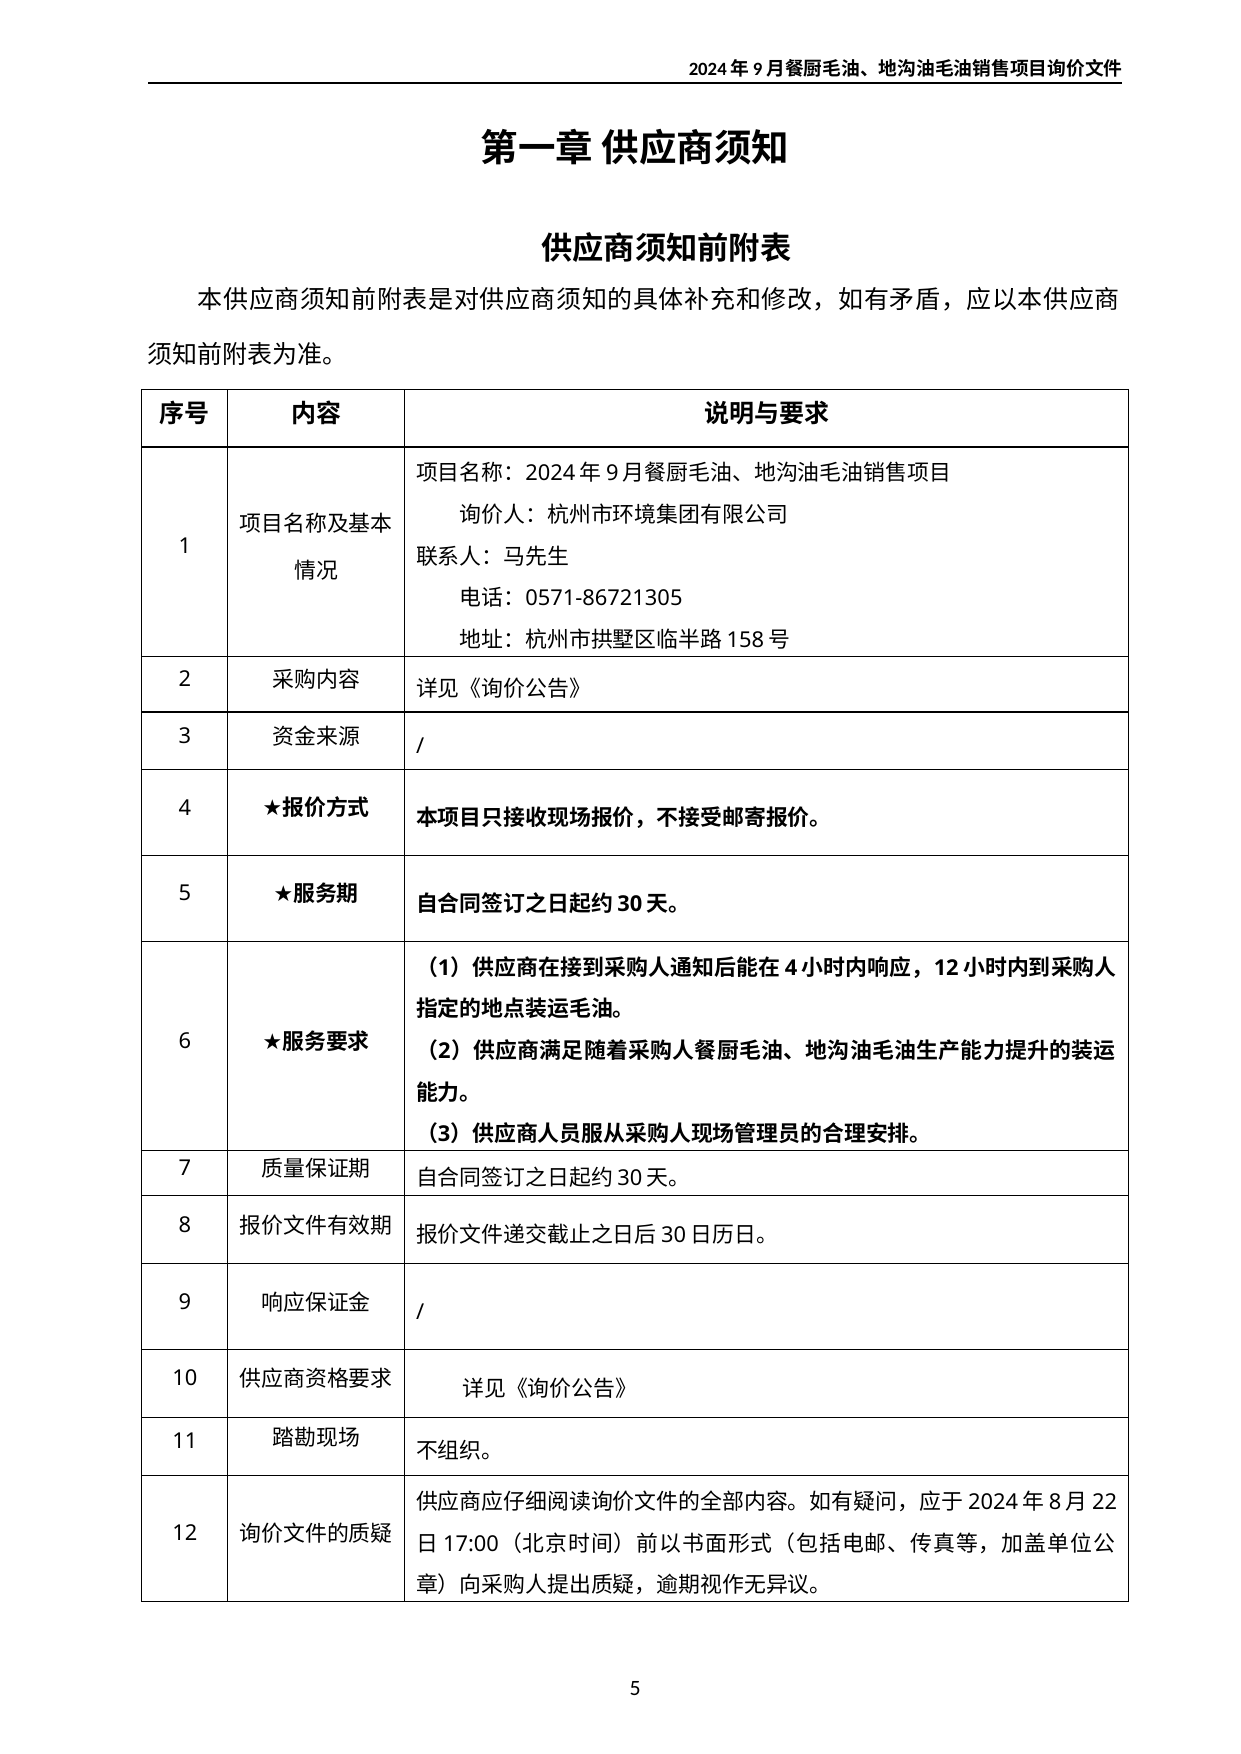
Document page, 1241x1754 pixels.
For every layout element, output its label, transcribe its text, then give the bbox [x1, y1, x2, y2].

text 供应商须知前附表 [148, 223, 1122, 269]
table_cell 报价文件递交截止之日后30日历日。 [405, 1196, 1128, 1263]
table_cell 供应商资格要求 [228, 1350, 404, 1417]
table_cell 采购内容 [228, 657, 404, 711]
table_cell 询价文件的质疑 [228, 1476, 404, 1601]
table_cell 8 [142, 1196, 227, 1263]
table_header 内容 [228, 390, 404, 446]
subtitle 第一章 供应商须知 [148, 118, 1122, 172]
table_cell 10 [142, 1350, 227, 1417]
table_cell ★报价方式 [228, 770, 404, 855]
table_cell 1 [142, 448, 227, 656]
table_cell 自合同签订之日起约30天。 [405, 856, 1128, 941]
table_cell 不组织。 [405, 1418, 1128, 1475]
text 本供应商须知前附表是对供应商须知的具体补充和修改，如有矛盾，应以本供应商须知前附表为准。 [148, 280, 1122, 371]
table_cell （1）供应商在接到采购人通知后能在4小时内响应，12小时内到采购人指定的地点装运毛油。 （2）供应商满足随着采购人餐厨毛油、地沟油毛油生产能力提升的装运能力。 （3）供应商人员服从采购人现场管理员的合理安排。 [405, 942, 1128, 1150]
table_cell 资金来源 [228, 713, 404, 769]
table_cell 自合同签订之日起约30天。 [405, 1151, 1128, 1195]
table_cell ★服务期 [228, 856, 404, 941]
table_cell 详见《询价公告》 [405, 1350, 1128, 1417]
table_header 序号 [142, 390, 227, 446]
table_cell 6 [142, 942, 227, 1150]
table_cell 9 [142, 1264, 227, 1349]
table_cell 2 [142, 657, 227, 711]
table_cell / [405, 713, 1128, 769]
table_cell 7 [142, 1151, 227, 1195]
table_cell 报价文件有效期 [228, 1196, 404, 1263]
table_cell 项目名称及基本情况 [228, 448, 404, 656]
table_cell 12 [142, 1476, 227, 1601]
table_cell 本项目只接收现场报价，不接受邮寄报价。 [405, 770, 1128, 855]
table_cell / [405, 1264, 1128, 1349]
table_cell 项目名称：2024年9月餐厨毛油、地沟油毛油销售项目 询价人：杭州市环境集团有限公司 联系人：马先生 电话：0571-86721305 地址：杭州市拱墅区临半路158号 [405, 448, 1128, 656]
table_cell 3 [142, 713, 227, 769]
table_cell 详见《询价公告》 [405, 657, 1128, 711]
table_header 说明与要求 [405, 390, 1128, 446]
table_cell 响应保证金 [228, 1264, 404, 1349]
table_cell 5 [142, 856, 227, 941]
table_cell 质量保证期 [228, 1151, 404, 1195]
table_cell 踏勘现场 [228, 1418, 404, 1475]
table_cell 供应商应仔细阅读询价文件的全部内容。如有疑问，应于2024年8月22日17:00（北京时间）前以书面形式（包括电邮、传真等，加盖单位公章）向采购人提出质疑，逾期视作无异议。 [405, 1476, 1128, 1601]
table_cell ★服务要求 [228, 942, 404, 1150]
table_cell 11 [142, 1418, 227, 1475]
table_cell 4 [142, 770, 227, 855]
